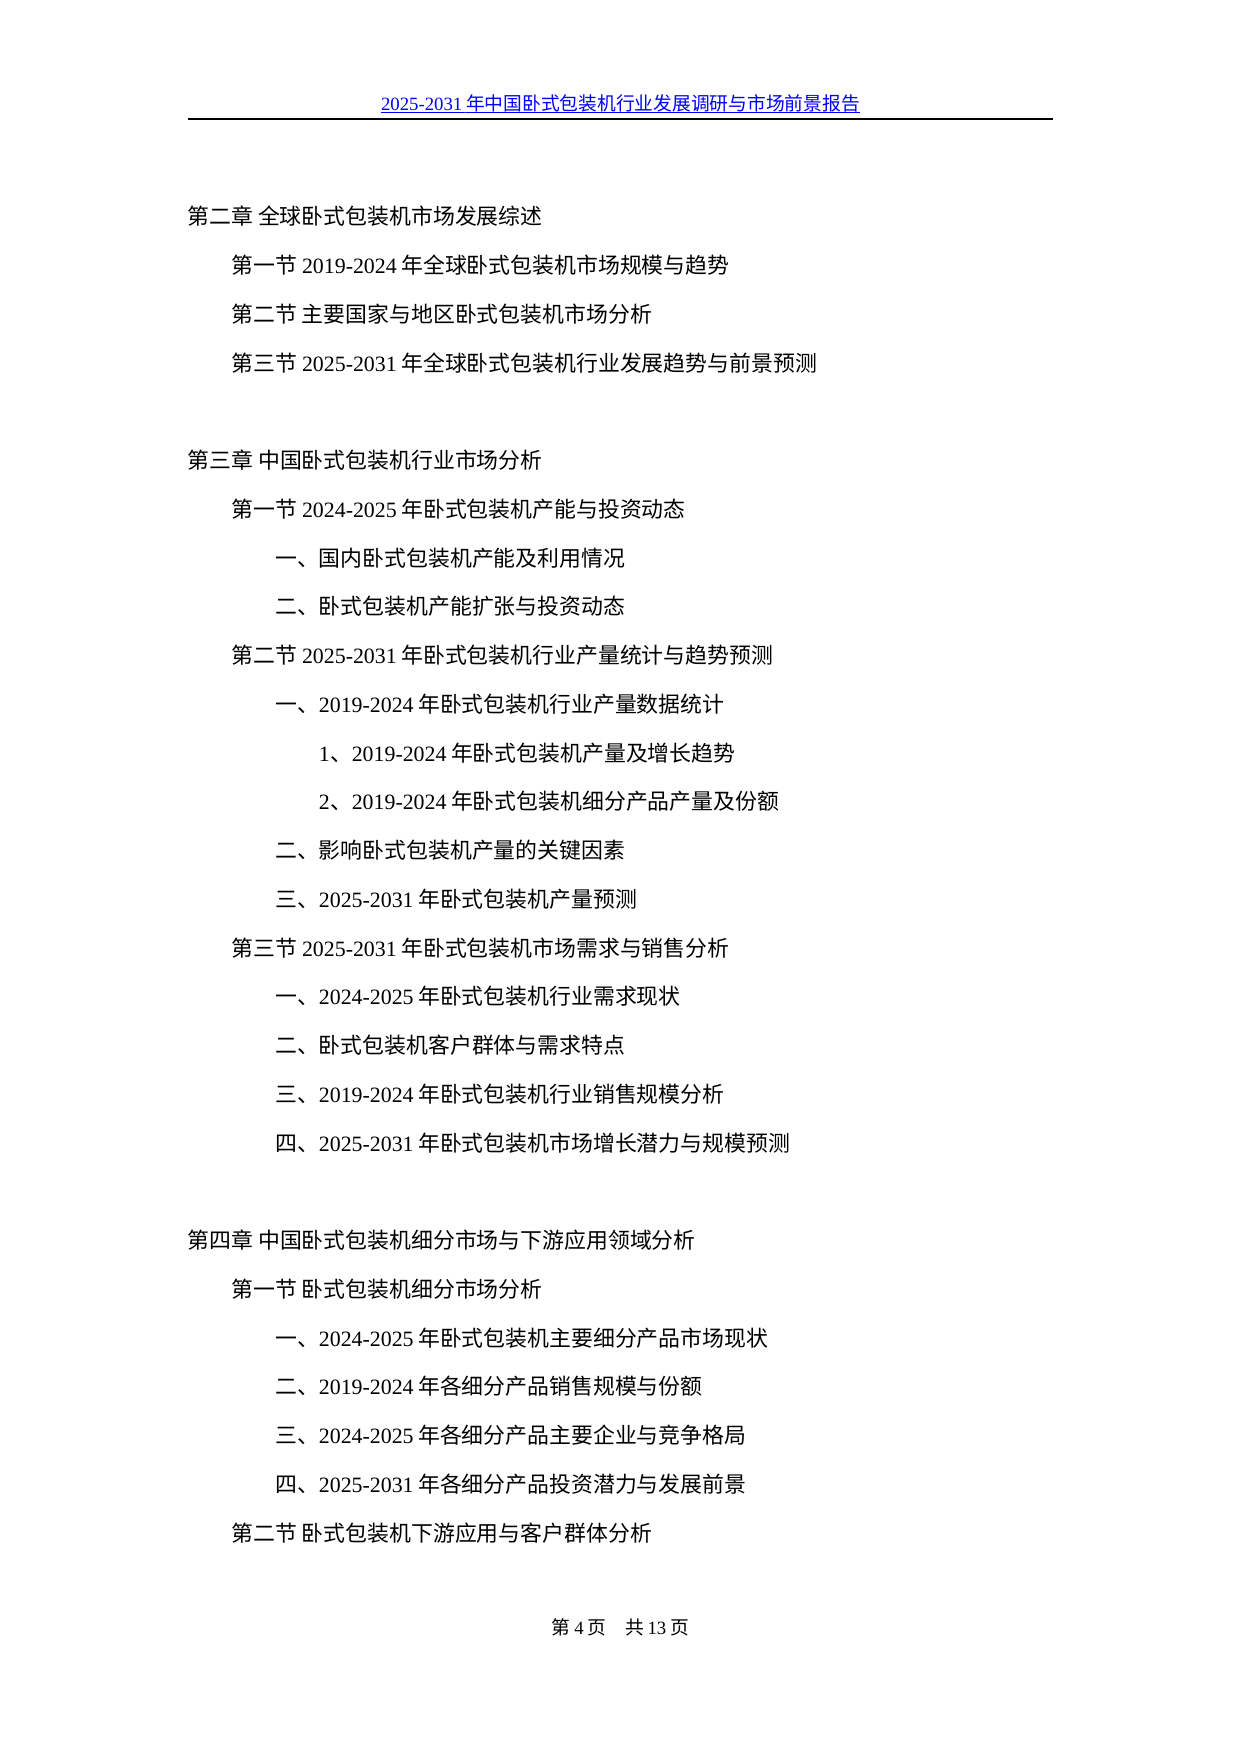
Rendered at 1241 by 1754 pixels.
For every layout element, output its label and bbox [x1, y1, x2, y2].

text [187, 150, 1053, 1548]
